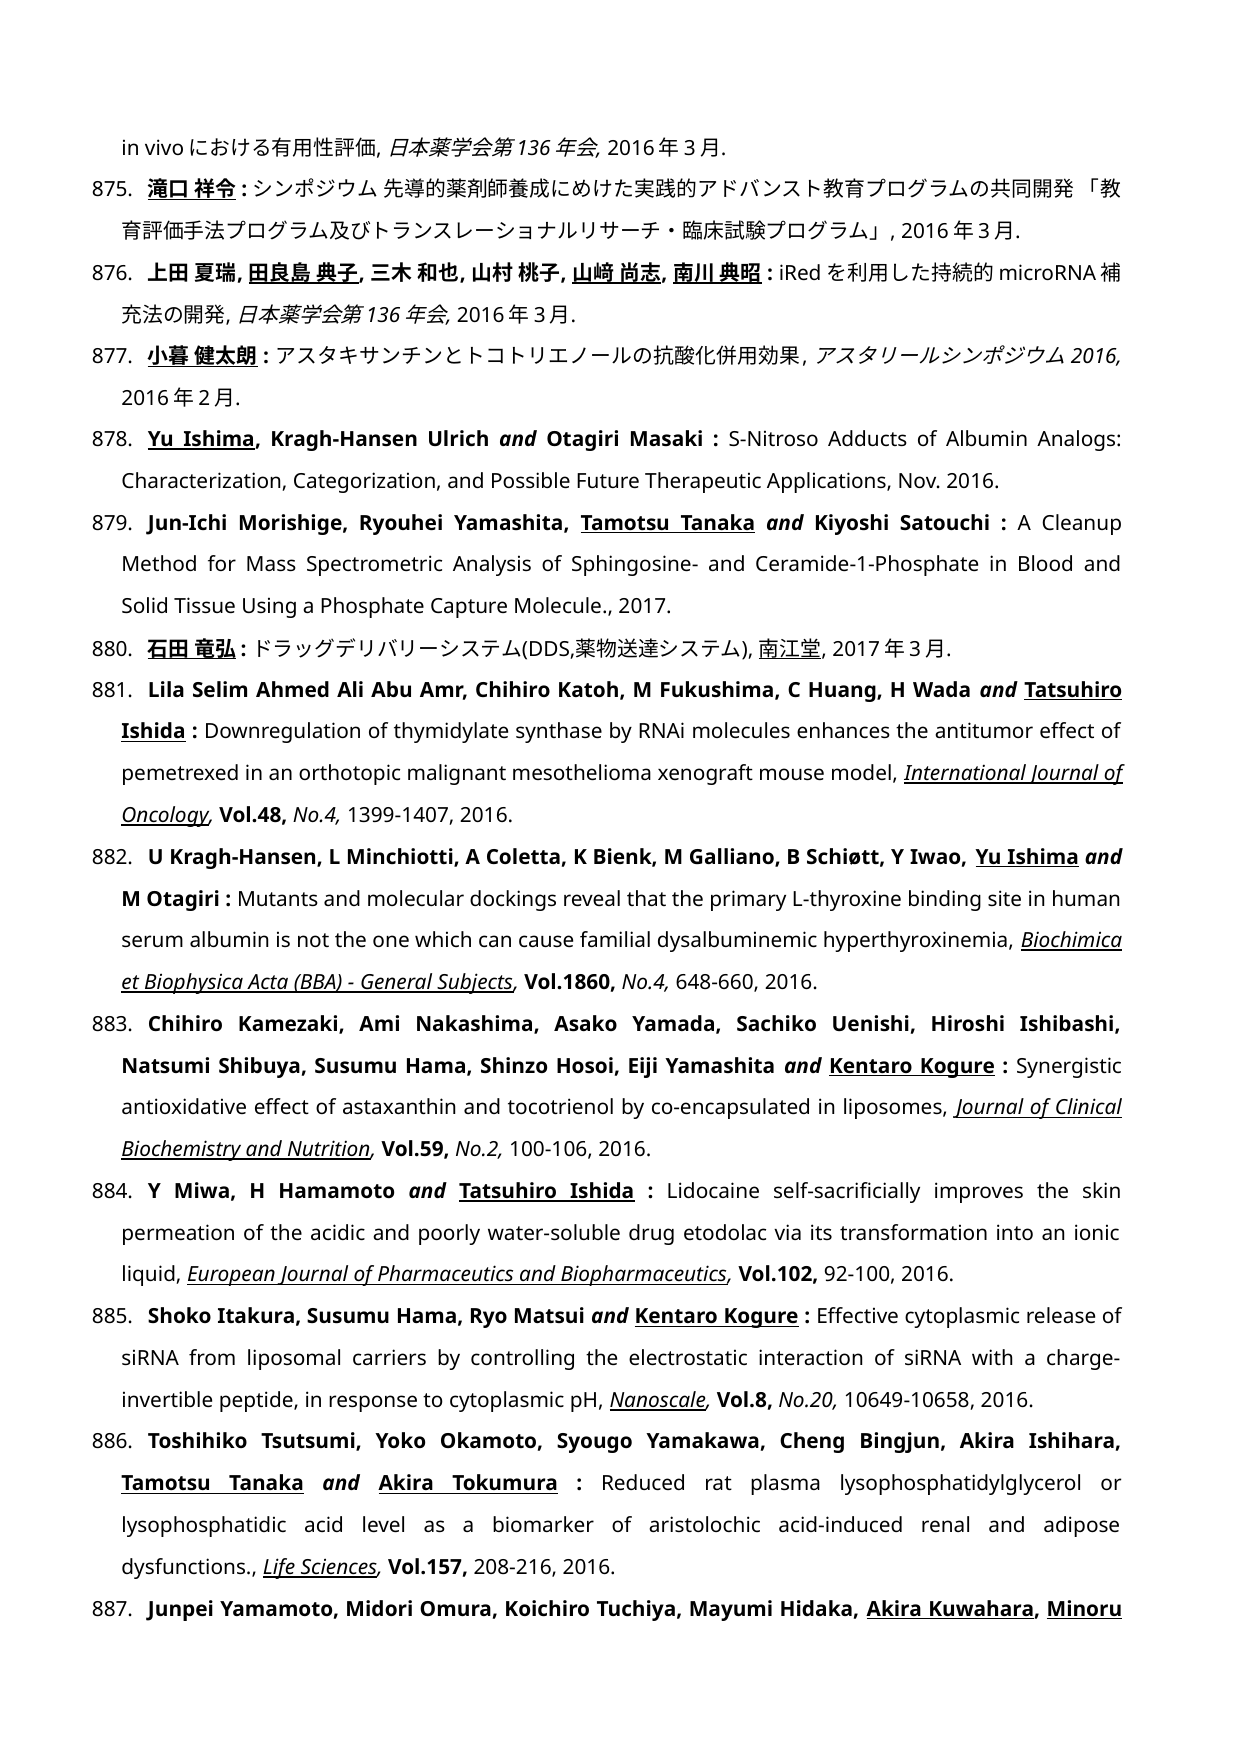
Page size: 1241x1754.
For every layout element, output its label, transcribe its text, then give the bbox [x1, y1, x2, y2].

list Shoko Itakura, Susumu Hama, Ryo Matsui and Kentaro Kogure : Effective cytoplasmic release of siRNA from liposomal carriers by controlling the electrostatic interaction of siRNA with a charge-invertible peptide, in response to cytoplasmic pH, Nanoscale, Vol.8, No.20, 10649-10658, 2016. [92, 1295, 1122, 1420]
list 小暮 健太朗 : アスタキサンチンとトコトリエノールの抗酸化併用効果, アスタリールシンポジウム2016, 2016年2月. [92, 334, 1122, 417]
list 上田 夏瑞, 田良島 典子, 三木 和也, 山村 桃子, 山﨑 尚志, 南川 典昭 : iRedを利用した持続的microRNA補充法の開発, 日本薬学会第136年会, 2016年3月. [92, 250, 1122, 334]
list Yu Ishima, Kragh-Hansen Ulrich and Otagiri Masaki : S-Nitroso Adducts of Albumin Analogs: Characterization, Categorization, and Possible Future Therapeutic Applications, Nov. 2016. [92, 417, 1122, 501]
list Lila Selim Ahmed Ali Abu Amr, Chihiro Katoh, M Fukushima, C Huang, H Wada and Tatsuhiro Ishida : Downregulation of thymidylate synthase by RNAi molecules enhances the antitumor effect of pemetrexed in an orthotopic malignant mesothelioma xenograft mouse model, International Journal of Oncology, Vol.48, No.4, 1399-1407, 2016. [92, 668, 1122, 835]
list Toshihiko Tsutsumi, Yoko Okamoto, Syougo Yamakawa, Cheng Bingjun, Akira Ishihara, Tamotsu Tanaka and Akira Tokumura : Reduced rat plasma lysophosphatidylglycerol or lysophosphatidic acid level as a biomarker of aristolochic acid-induced renal and adipose dysfunctions., Life Sciences, Vol.157, 208-216, 2016. [92, 1420, 1122, 1587]
list Jun-Ichi Morishige, Ryouhei Yamashita, Tamotsu Tanaka and Kiyoshi Satouchi : A Cleanup Method for Mass Spectrometric Analysis of Sphingosine- and Ceramide-1-Phosphate in Blood and Solid Tissue Using a Phosphate Capture Molecule., 2017. [92, 501, 1122, 626]
list 滝口 祥令 : シンポジウム 先導的薬剤師養成にめけた実践的アドバンスト教育プログラムの共同開発 「教育評価手法プログラム及びトランスレーショナルリサーチ・臨床試験プログラム」, 2016年3月. [92, 167, 1122, 250]
list U Kragh-Hansen, L Minchiotti, A Coletta, K Bienk, M Galliano, B Schiøtt, Y Iwao, Yu Ishima and M Otagiri : Mutants and molecular dockings reveal that the primary L-thyroxine binding site in human serum albumin is not the one which can cause familial dysalbuminemic hyperthyroxinemia, Biochimica et Biophysica Acta (BBA) - General Subjects, Vol.1860, No.4, 648-660, 2016. [92, 835, 1122, 1002]
list Y Miwa, H Hamamoto and Tatsuhiro Ishida : Lidocaine self-sacrificially improves the skin permeation of the acidic and poorly water-soluble drug etodolac via its transformation into an ionic liquid, European Journal of Pharmaceutics and Biopharmaceutics, Vol.102, 92-100, 2016. [92, 1169, 1122, 1295]
list 石田 竜弘 : ドラッグデリバリーシステム(DDS,薬物送達システム), 南江堂, 2017年3月. [92, 626, 1122, 668]
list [92, 125, 1122, 167]
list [92, 1587, 1122, 1629]
list Chihiro Kamezaki, Ami Nakashima, Asako Yamada, Sachiko Uenishi, Hiroshi Ishibashi, Natsumi Shibuya, Susumu Hama, Shinzo Hosoi, Eiji Yamashita and Kentaro Kogure : Synergistic antioxidative effect of astaxanthin and tocotrienol by co-encapsulated in liposomes, Journal of Clinical Biochemistry and Nutrition, Vol.59, No.2, 100-106, 2016. [92, 1002, 1122, 1169]
